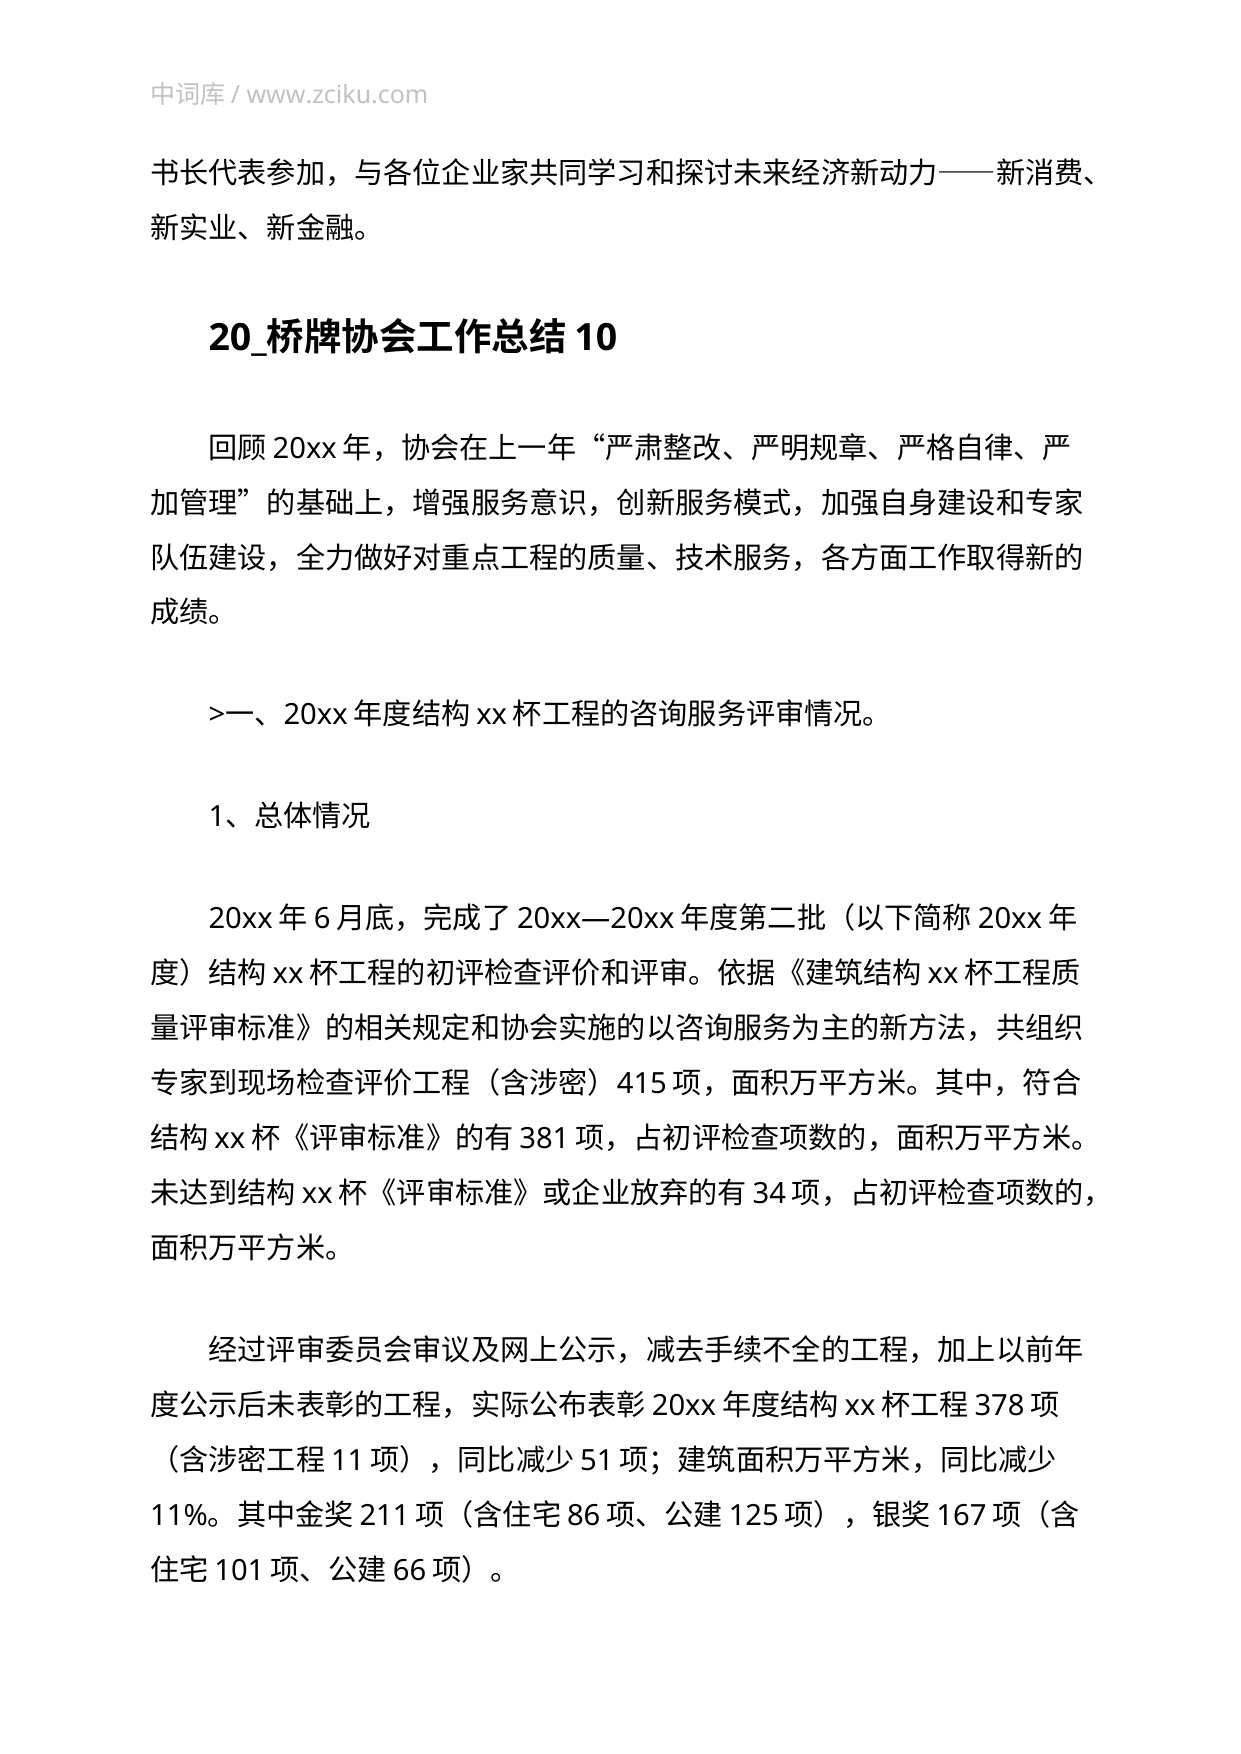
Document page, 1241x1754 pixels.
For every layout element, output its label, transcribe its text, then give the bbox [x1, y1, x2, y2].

text 经过评审委员会审议及网上公示，减去手续不全的工程，加上以前年度公示后未表彰的工程，实际公布表彰20xx年度结构xx杯工程378项（含涉密工程11项），同比减少51项；建筑面积万平方米，同比减少11%。其中金奖211项（含住宅86项、公建125项），银奖167项（含住宅101项、公建66项）。 [150, 1326, 1090, 1589]
text 20xx年6月底，完成了20xx—20xx年度第二批（以下简称20xx年度）结构xx杯工程的初评检查评价和评审。依据《建筑结构xx杯工程质量评审标准》的相关规定和协会实施的以咨询服务为主的新方法，共组织专家到现场检查评价工程（含涉密）415项，面积万平方米。其中，符合结构xx杯《评审标准》的有381项，占初评检查项数的，面积万平方米。未达到结构xx杯《评审标准》或企业放弃的有34项，占初评检查项数的，面积万平方米。 [150, 895, 1090, 1267]
text 20_桥牌协会工作总结10 [150, 307, 1090, 361]
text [150, 150, 1090, 247]
text >一、20xx年度结构xx杯工程的咨询服务评审情况。 [150, 691, 1090, 733]
text 回顾20xx年，协会在上一年“严肃整改、严明规章、严格自律、严加管理”的基础上，增强服务意识，创新服务模式，加强自身建设和专家队伍建设，全力做好对重点工程的质量、技术服务，各方面工作取得新的成绩。 [150, 424, 1090, 631]
text 1、总体情况 [150, 793, 1090, 835]
